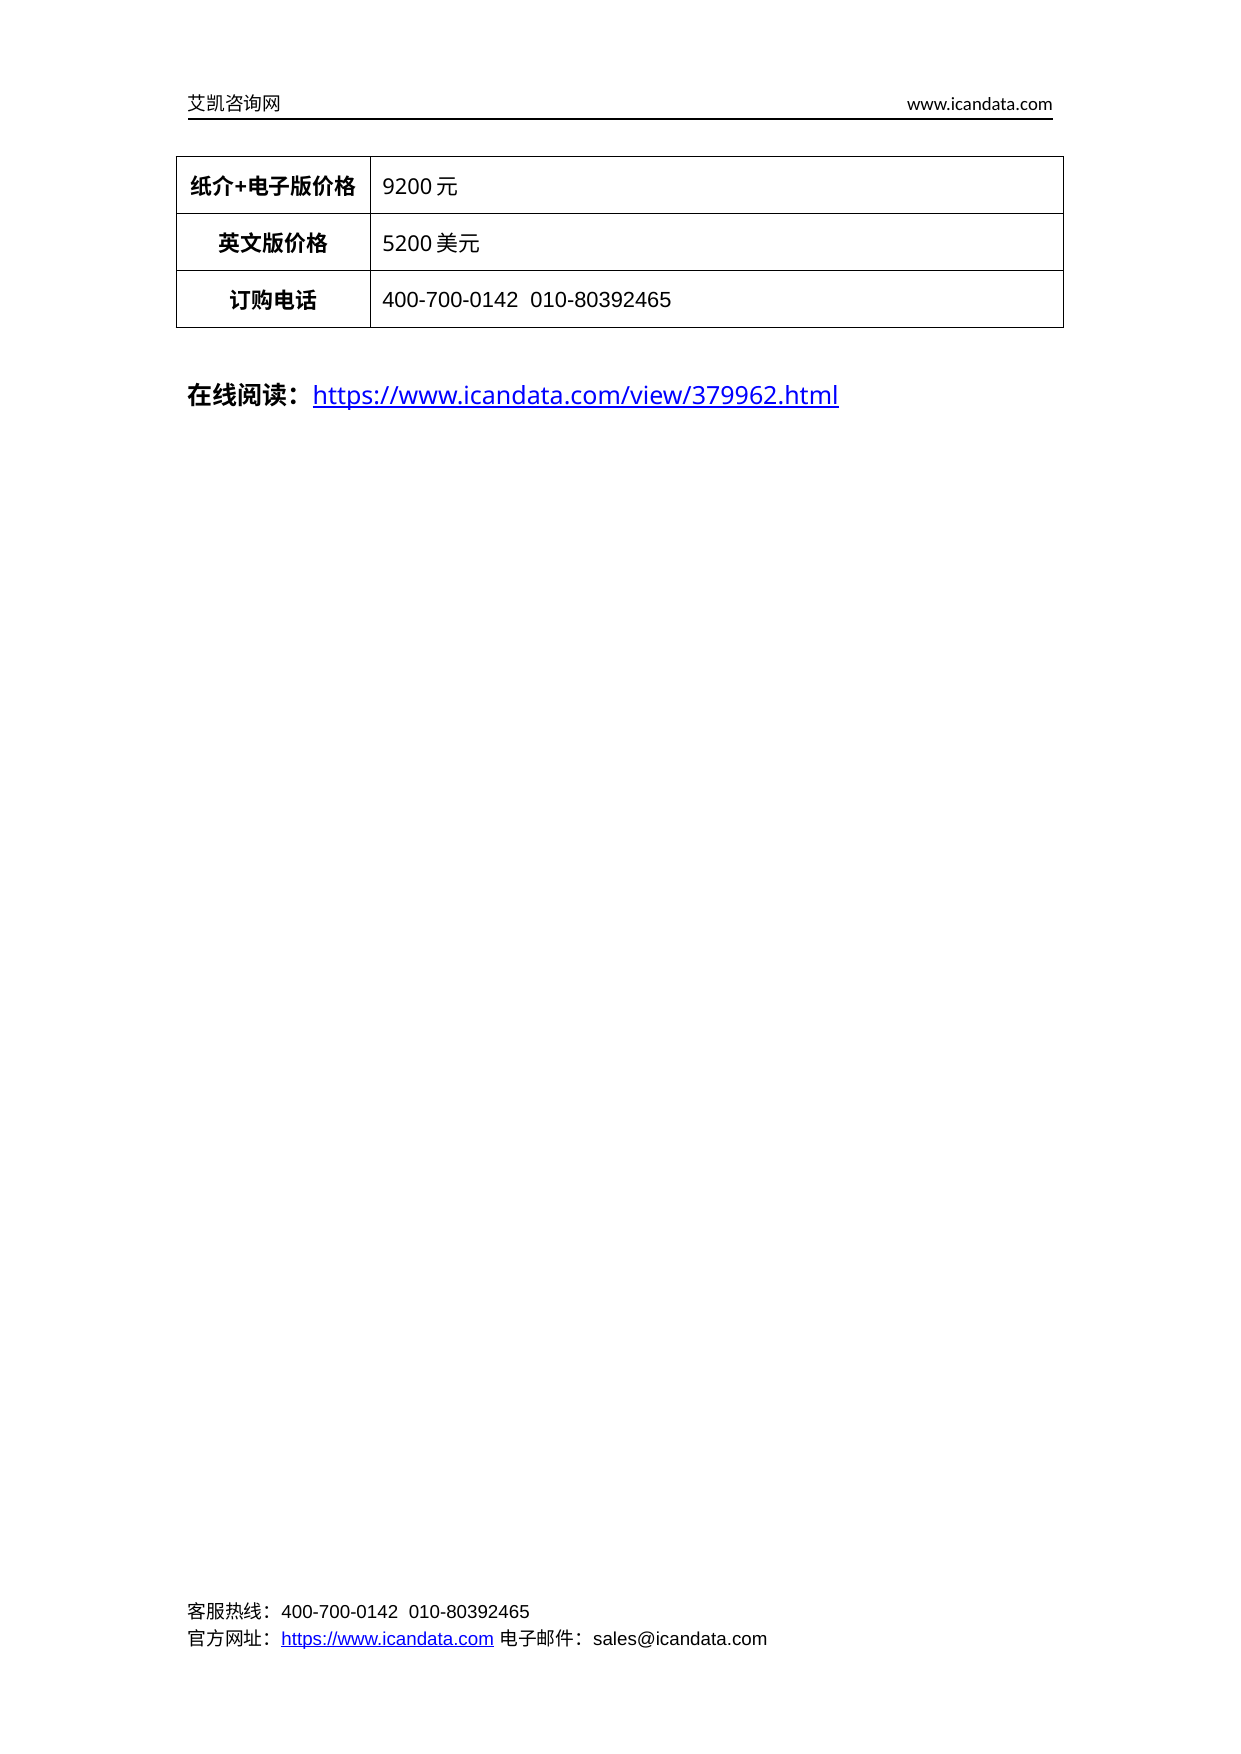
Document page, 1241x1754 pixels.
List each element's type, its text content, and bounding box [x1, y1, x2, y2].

text 在线阅读：https://www.icandata.com/view/379962.html [187, 361, 1053, 426]
table_cell 400-700-0142 010-80392465 [371, 271, 1063, 327]
table_cell 纸介+电子版价格 [177, 157, 370, 213]
table_cell 9200元 [371, 157, 1063, 213]
table_cell 订购电话 [177, 271, 370, 327]
table_cell 5200美元 [371, 214, 1063, 270]
table_cell 英文版价格 [177, 214, 370, 270]
